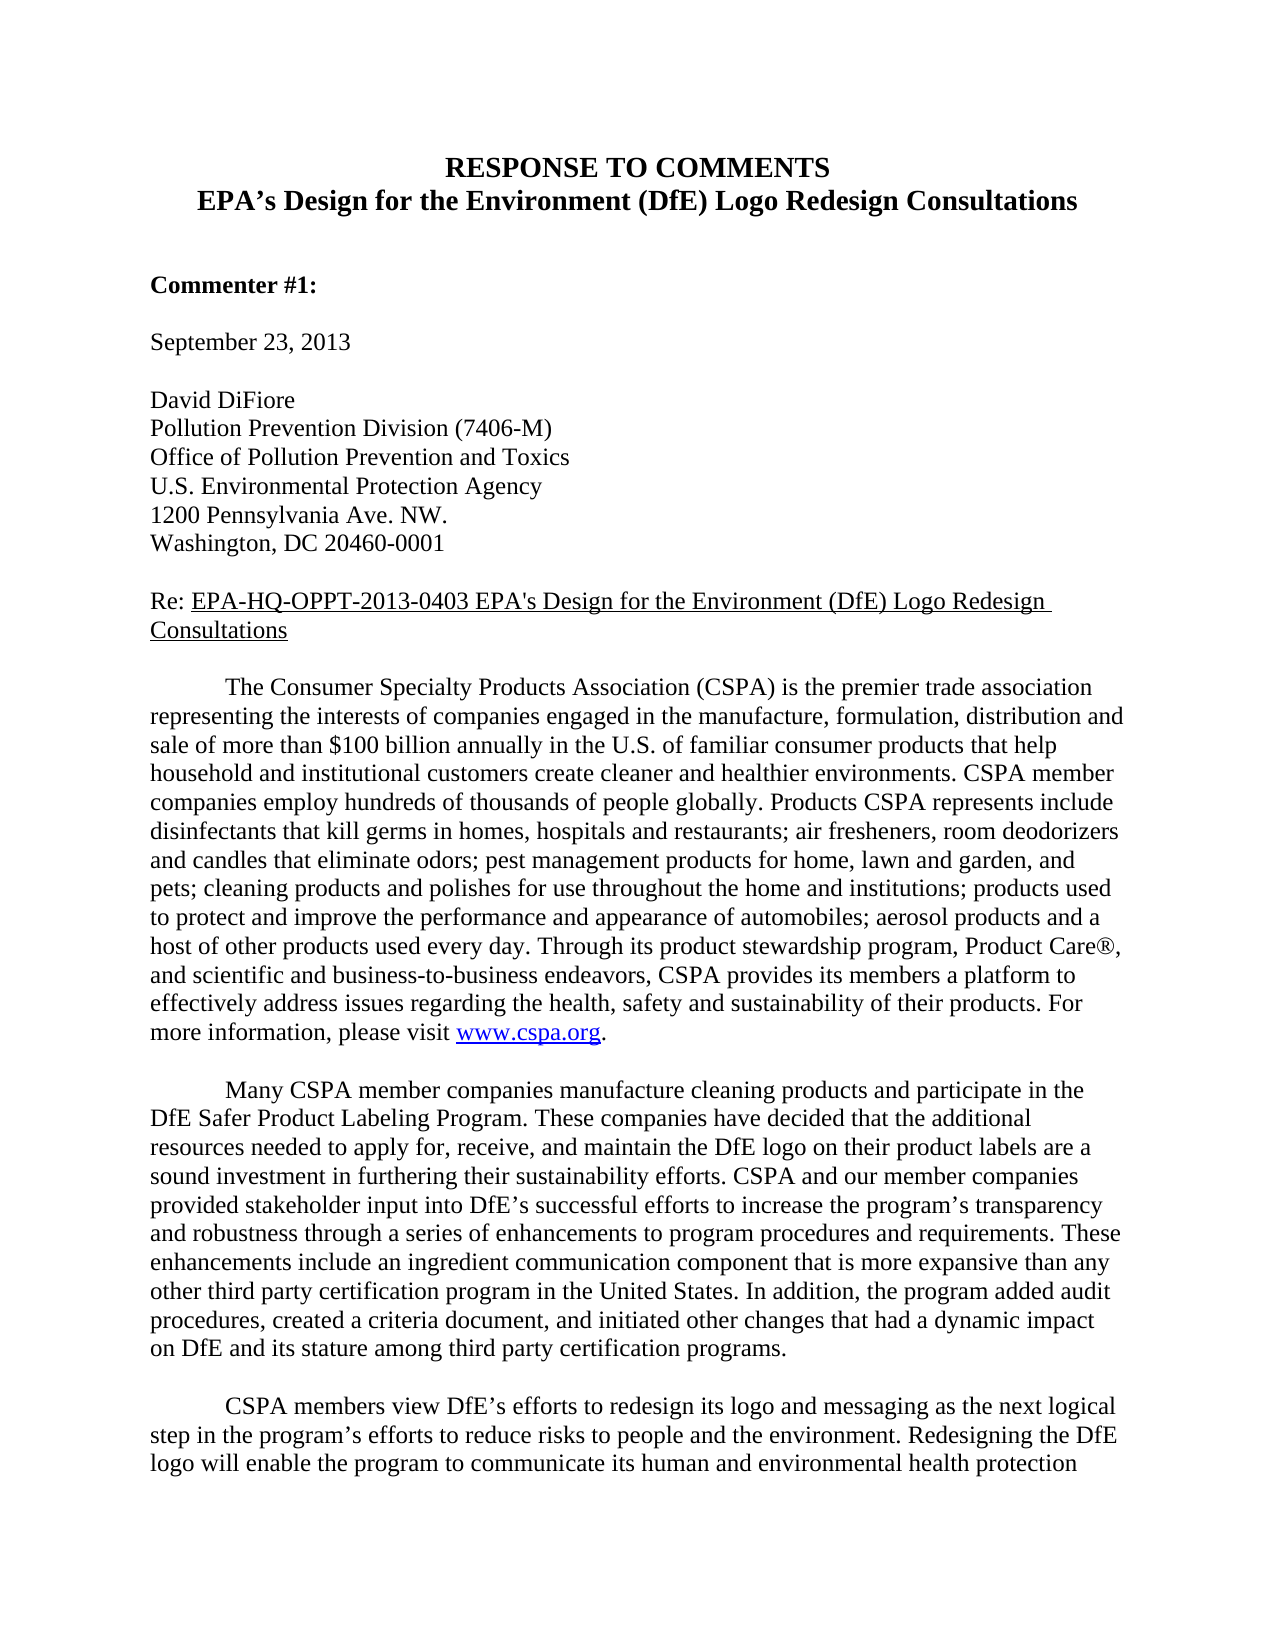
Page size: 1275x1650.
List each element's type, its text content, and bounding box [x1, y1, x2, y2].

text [150, 1391, 1125, 1477]
text Commenter #1: [150, 270, 1125, 298]
text 1200 Pennsylvania Ave. NW. [150, 500, 1125, 528]
text U.S. Environmental Protection Agency [150, 471, 1125, 500]
text Many CSPA member companies manufacture cleaning products and participate in the DfE Safer Product Labeling Program. These companies have decided that the additional resources needed to apply for, receive, and maintain the DfE logo on their product labels are a sound investment in furthering their sustainability efforts. CSPA and our member companies provided stakeholder input into DfE’s successful efforts to increase the program’s transparency and robustness through a series of enhancements to program procedures and requirements. These enhancements include an ingredient communication component that is more expansive than any other third party certification program in the United States. In addition, the program added audit procedures, created a criteria document, and initiated other changes that had a dynamic impact on DfE and its stature among third party certification programs. [150, 1075, 1125, 1362]
text RESPONSE TO COMMENTS [150, 150, 1125, 183]
text Pollution Prevention Division (7406-M) [150, 413, 1125, 442]
text Office of Pollution Prevention and Toxics [150, 442, 1125, 471]
text September 23, 2013 [150, 327, 1125, 356]
text The Consumer Specialty Products Association (CSPA) is the premier trade association representing the interests of companies engaged in the manufacture, formulation, distribution and sale of more than $100 billion annually in the U.S. of familiar consumer products that help household and institutional customers create cleaner and healthier environments. CSPA member companies employ hundreds of thousands of people globally. Products CSPA represents include disinfectants that kill germs in homes, hospitals and restaurants; air fresheners, room deodorizers and candles that eliminate odors; pest management products for home, lawn and garden, and pets; cleaning products and polishes for use throughout the home and institutions; products used to protect and improve the performance and appearance of automobiles; aerosol products and a host of other products used every day. Through its product stewardship program, Product Care®, and scientific and business-to-business endeavors, CSPA provides its members a platform to effectively address issues regarding the health, safety and sustainability of their products. For more information, please visit www.cspa.org. [150, 672, 1125, 1046]
text EPA’s Design for the Environment (DfE) Logo Redesign Consultations [150, 183, 1125, 217]
text David DiFiore [150, 385, 1125, 413]
text Washington, DC 20460-0001 [150, 528, 1125, 557]
text Re: EPA-HQ-OPPT-2013-0403 EPA's Design for the Environment (DfE) Logo Redesign Consultations [150, 586, 1125, 643]
